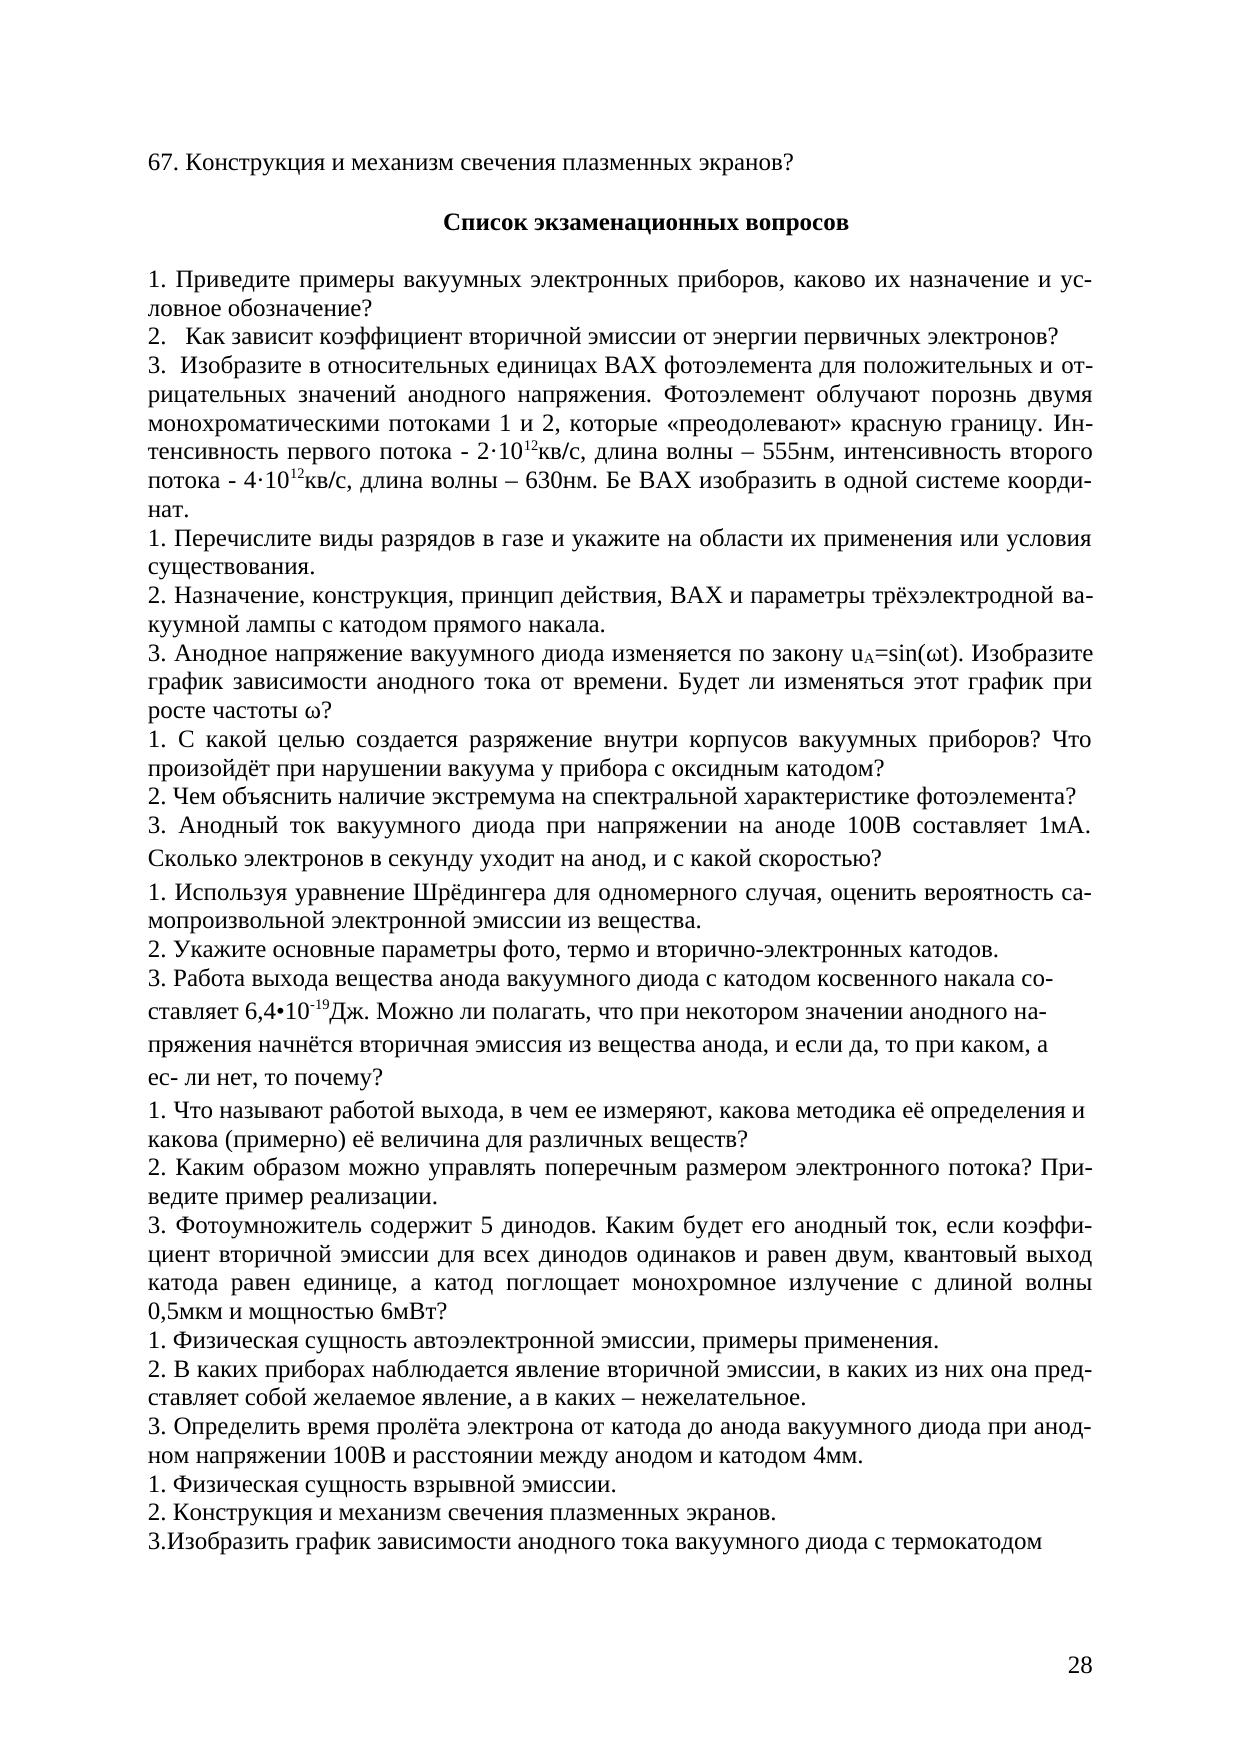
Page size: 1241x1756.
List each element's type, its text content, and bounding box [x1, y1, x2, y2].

list Анодное напряжение вакуумного диода изменяется по закону uА=sin(ωt). Изобразите график зависимости анодного тока от времени. Будет ли изменяться этот график при росте частоты ω? [148, 638, 1093, 724]
list В каких приборах наблюдается явление вторичной эмиссии, в каких из них она пред- ставляет собой желаемое явление, а в каких – нежелательное. [148, 1354, 1093, 1411]
list Используя уравнение Шрёдингера для одномерного случая, оценить вероятность са- мопроизвольной электронной эмиссии из вещества. [148, 877, 1093, 934]
list Физическая сущность автоэлектронной эмиссии, примеры применения. [148, 1325, 1132, 1354]
list Изобразите в относительных единицах ВАХ фотоэлемента для положительных и от- рицательных значений анодного напряжения. Фотоэлемент облучают порознь двумя монохроматическими потоками 1 и 2, которые «преодолевают» красную границу. Ин- тенсивность первого потока - 2·1012кв/с, длина волны – 555нм, интенсивность второго потока - 4·1012кв/с, длина волны – 630нм. Бе ВАХ изобразить в одной системе коорди- нат. [148, 350, 1093, 523]
list Приведите примеры вакуумных электронных приборов, каково их назначение и ус- ловное обозначение? [148, 264, 1093, 321]
subtitle Список экзаменационных вопросов [240, 207, 1052, 236]
list Перечислите виды разрядов в газе и укажите на области их применения или условия существования. [148, 523, 1092, 580]
list С какой целью создается разряжение внутри корпусов вакуумных приборов? Что произойдёт при нарушении вакуума у прибора с оксидным катодом? [148, 724, 1092, 781]
list Укажите основные параметры фото, термо и вторично-электронных катодов. [148, 934, 1132, 963]
list Работа выхода вещества анода вакуумного диода с катодом косвенного накала со- ставляет 6,4•10-19Дж. Можно ли полагать, что при некотором значении анодного на- пряжения начнётся вторичная эмиссия из вещества анода, и если да, то при каком, а ес- ли нет, то почему? [148, 963, 1085, 1091]
list Физическая сущность взрывной эмиссии. [148, 1469, 1132, 1497]
list Назначение, конструкция, принцип действия, ВАХ и параметры трёхэлектродной ва- куумной лампы с катодом прямого накала. [148, 580, 1093, 638]
list Конструкция и механизм свечения плазменных экранов. [148, 1497, 1132, 1526]
list Что называют работой выхода, в чем ее измеряют, какова методика её определения и какова (примерно) её величина для различных веществ? [148, 1095, 1093, 1152]
list Как зависит коэффициент вторичной эмиссии от энергии первичных электронов? [148, 321, 1132, 350]
list Анодный ток вакуумного диода при напряжении на аноде 100В составляет 1мА. Сколько электронов в секунду уходит на анод, и с какой скоростью? [148, 811, 1092, 872]
list Конструкция и механизм свечения плазменных экранов? [148, 147, 1132, 176]
list Фотоумножитель содержит 5 динодов. Каким будет его анодный ток, если коэффи- циент вторичной эмиссии для всех динодов одинаков и равен двум, квантовый выход катода равен единице, а катод поглощает монохромное излучение с длиной волны 0,5мкм и мощностью 6мВт? [148, 1210, 1093, 1325]
list Каким образом можно управлять поперечным размером электронного потока? При- ведите пример реализации. [148, 1152, 1094, 1210]
list Изобразить график зависимости анодного тока вакуумного диода с термокатодом [148, 1526, 1132, 1555]
list Определить время пролёта электрона от катода до анода вакуумного диода при анод- ном напряжении 100В и расстоянии между анодом и катодом 4мм. [148, 1411, 1093, 1469]
list Чем объяснить наличие экстремума на спектральной характеристике фотоэлемента? [148, 781, 1132, 810]
